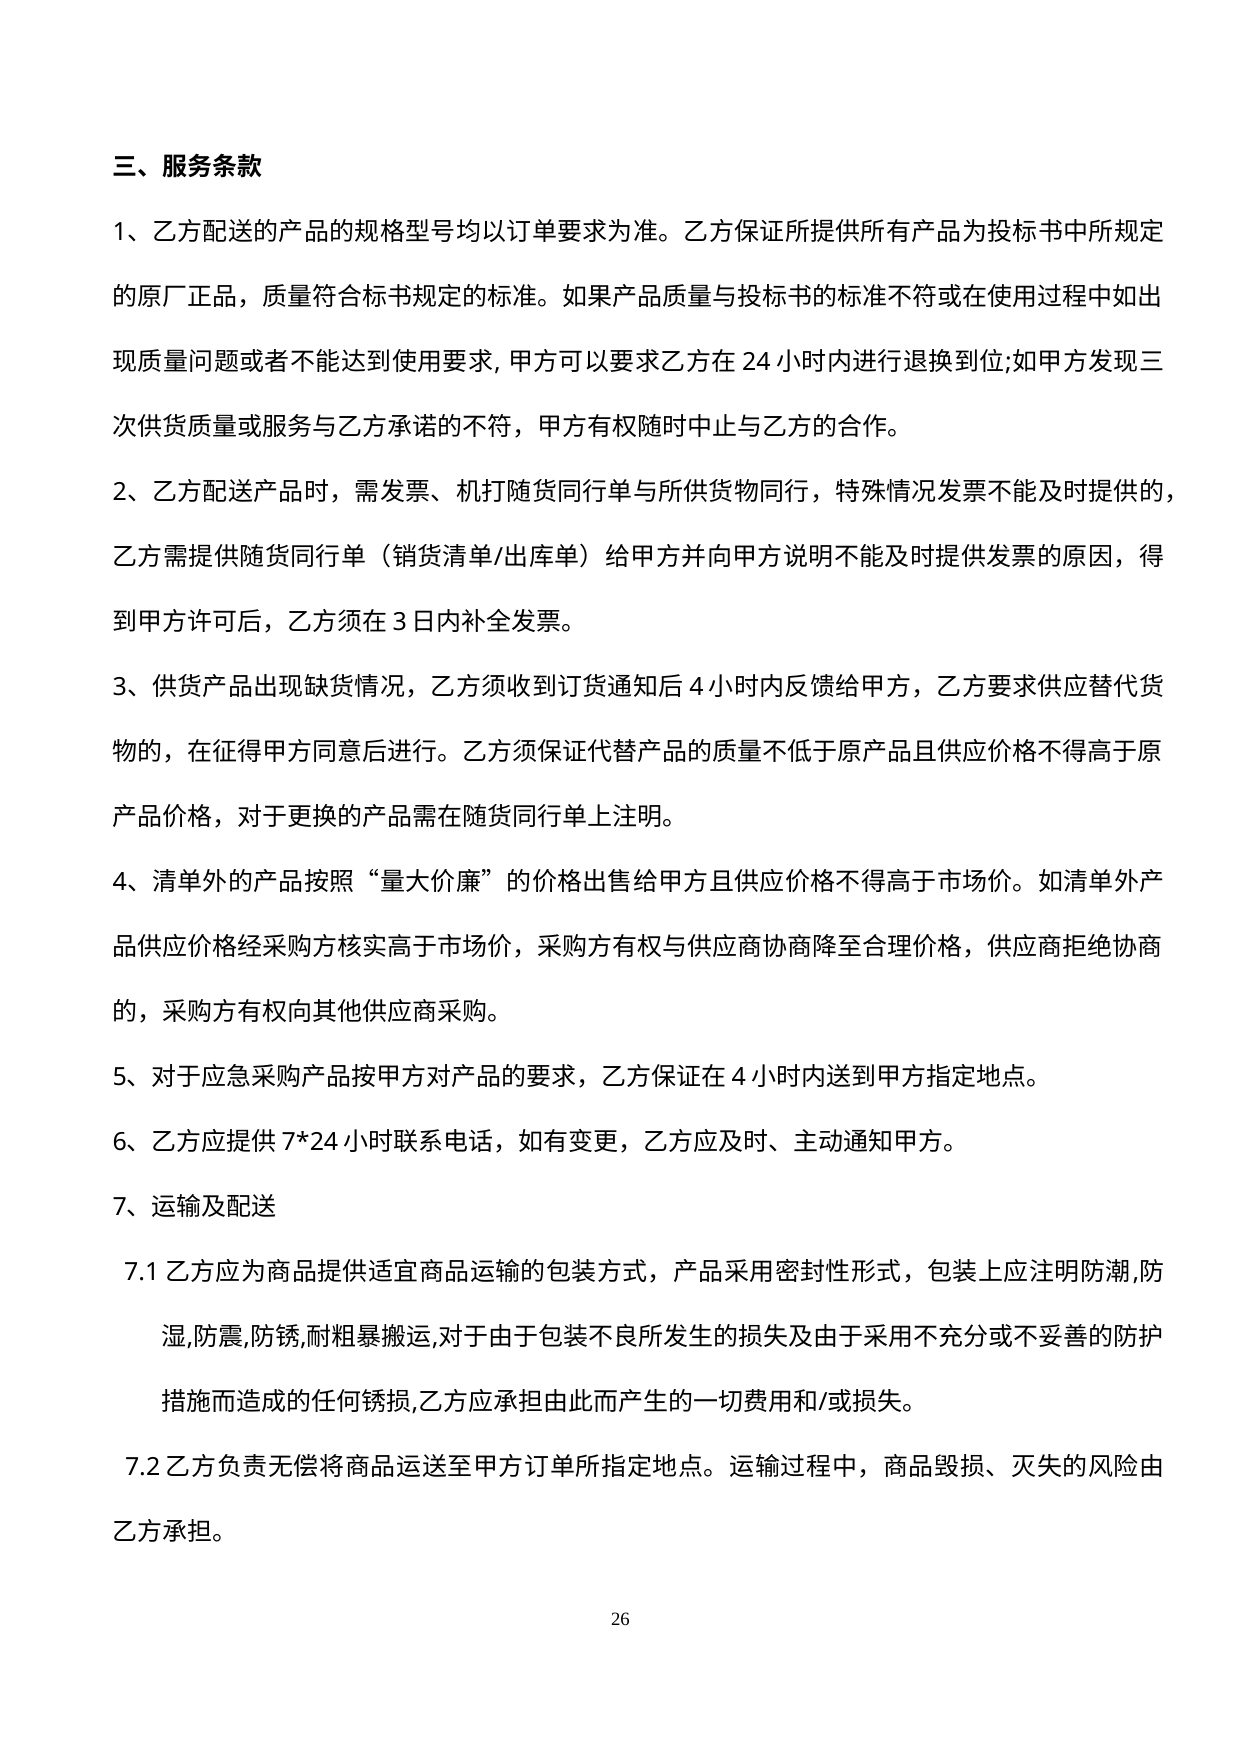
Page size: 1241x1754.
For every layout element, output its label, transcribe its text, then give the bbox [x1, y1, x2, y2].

text 6、乙方应提供7*24小时联系电话，如有变更，乙方应及时、主动通知甲方。 [112, 1107, 1164, 1172]
text 7、运输及配送 [112, 1172, 1164, 1237]
text 3、供货产品出现缺货情况，乙方须收到订货通知后4小时内反馈给甲方，乙方要求供应替代货物的，在征得甲方同意后进行。乙方须保证代替产品的质量不低于原产品且供应价格不得高于原产品价格，对于更换的产品需在随货同行单上注明。 [112, 652, 1164, 847]
text 2、乙方配送产品时，需发票、机打随货同行单与所供货物同行，特殊情况发票不能及时提供的，乙方需提供随货同行单（销货清单/出库单）给甲方并向甲方说明不能及时提供发票的原因，得到甲方许可后，乙方须在3日内补全发票。 [112, 457, 1164, 652]
text 4、清单外的产品按照“量大价廉”的价格出售给甲方且供应价格不得高于市场价。如清单外产品供应价格经采购方核实高于市场价，采购方有权与供应商协商降至合理价格，供应商拒绝协商的，采购方有权向其他供应商采购。 [112, 847, 1164, 1042]
text 1、乙方配送的产品的规格型号均以订单要求为准。乙方保证所提供所有产品为投标书中所规定的原厂正品，质量符合标书规定的标准。如果产品质量与投标书的标准不符或在使用过程中如出现质量问题或者不能达到使用要求, 甲方可以要求乙方在24小时内进行退换到位;如甲方发现三次供货质量或服务与乙方承诺的不符，甲方有权随时中止与乙方的合作。 [112, 197, 1164, 457]
text 7.2乙方负责无偿将商品运送至甲方订单所指定地点。运输过程中，商品毁损、灭失的风险由乙方承担。 [112, 1432, 1164, 1562]
text 5、对于应急采购产品按甲方对产品的要求，乙方保证在4小时内送到甲方指定地点。 [112, 1042, 1164, 1107]
text 7.1乙方应为商品提供适宜商品运输的包装方式，产品采用密封性形式，包装上应注明防潮,防湿,防震,防锈,耐粗暴搬运,对于由于包装不良所发生的损失及由于采用不充分或不妥善的防护措施而造成的任何锈损,乙方应承担由此而产生的一切费用和/或损失。 [124, 1237, 1164, 1432]
text 三、服务条款 [112, 132, 1164, 197]
